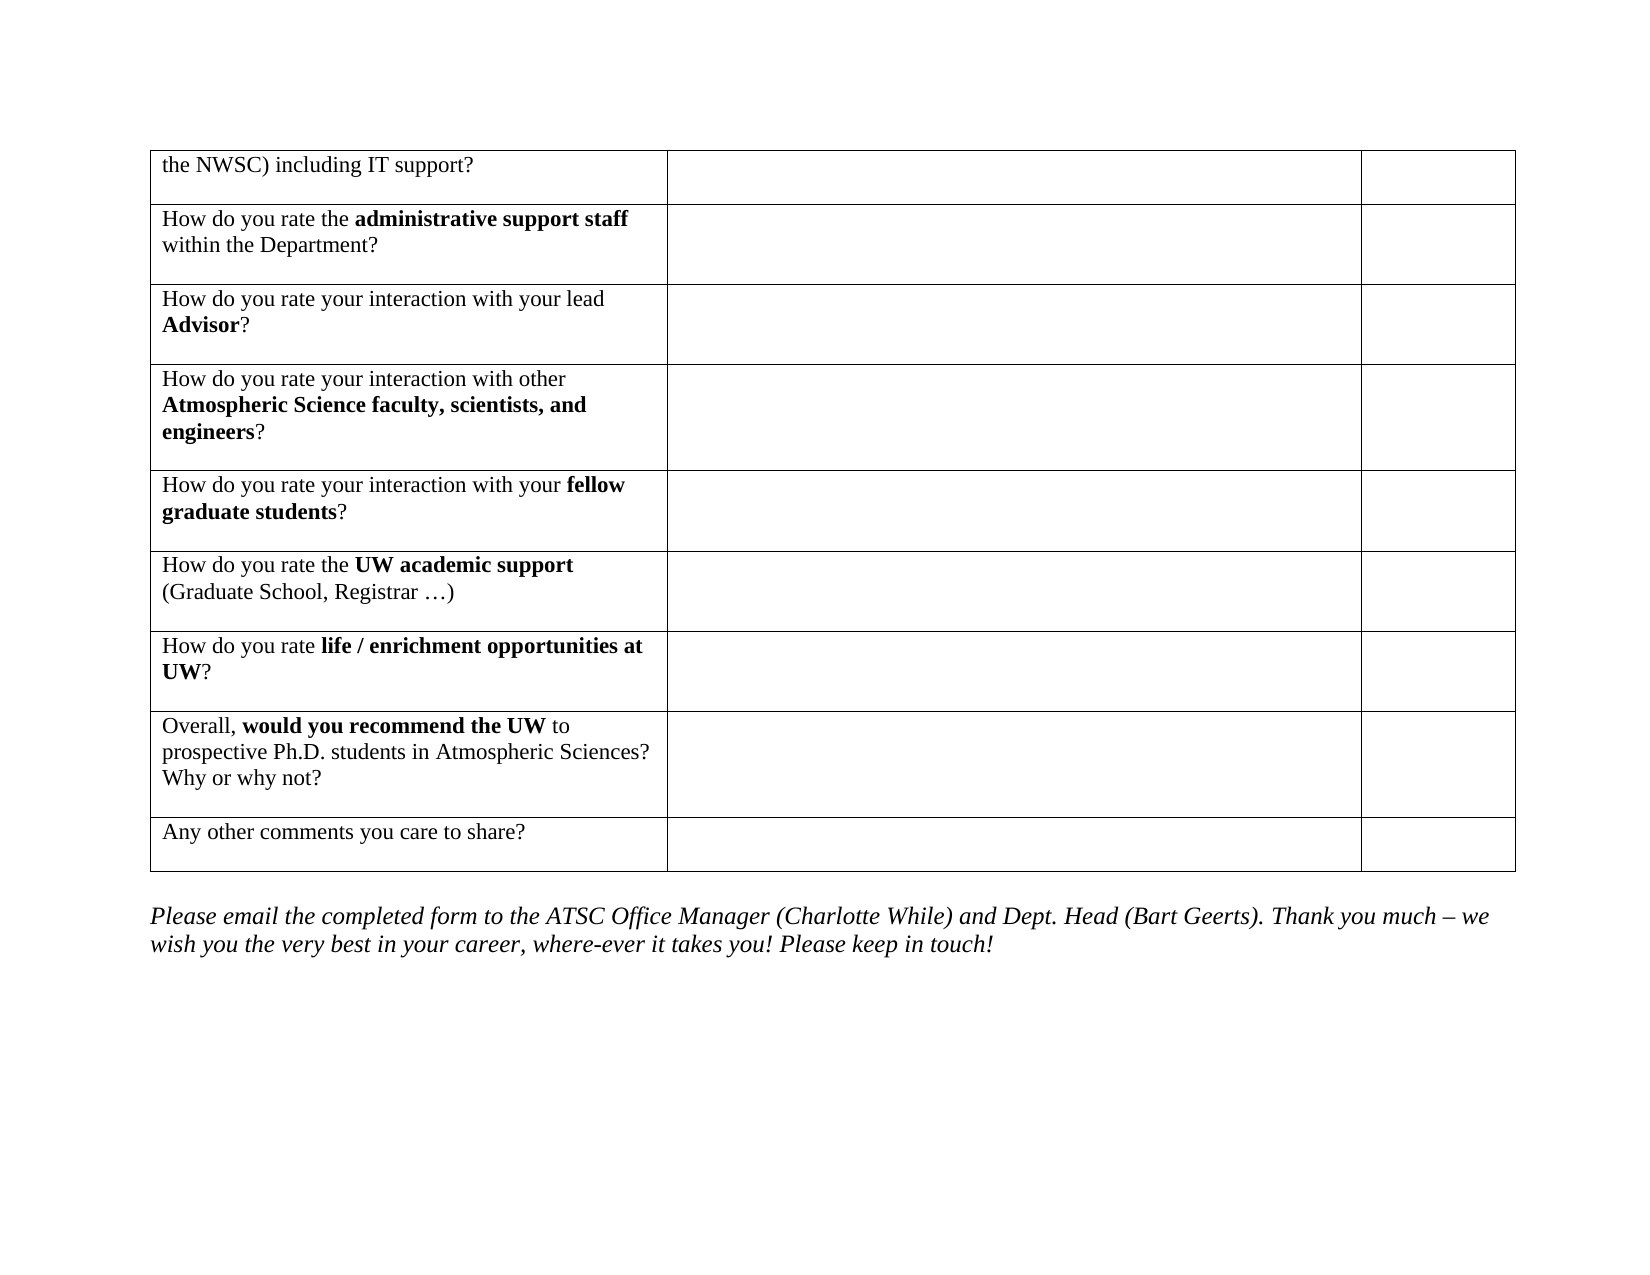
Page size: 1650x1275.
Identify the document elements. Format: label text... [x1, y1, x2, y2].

table_cell How do you rate the administrative support staff within the Department? [151, 205, 667, 284]
table_cell How do you rate life / enrichment opportunities at UW? [151, 632, 667, 711]
table_cell [1362, 712, 1515, 817]
table_cell [1362, 471, 1515, 551]
table_cell Overall, would you recommend the UW to prospective Ph.D. students in Atmospheric Sciences? Why or why not? [151, 712, 667, 817]
table_cell [1362, 205, 1515, 284]
table_cell How do you rate your interaction with other Atmospheric Science faculty, scientists, and engineers? [151, 365, 667, 470]
table_cell [1362, 151, 1515, 204]
table_cell [668, 818, 1361, 871]
table_cell [668, 712, 1361, 817]
table_cell [668, 632, 1361, 711]
table_cell [668, 365, 1361, 470]
table_cell [668, 205, 1361, 284]
table_cell How do you rate your interaction with your fellow graduate students? [151, 471, 667, 551]
table_cell Any other comments you care to share? [151, 818, 667, 871]
table_cell [668, 471, 1361, 551]
table_cell [1362, 552, 1515, 631]
table_cell How do you rate the UW academic support (Graduate School, Registrar …) [151, 552, 667, 631]
table_cell How do you rate your interaction with your lead Advisor? [151, 285, 667, 364]
table_cell [668, 285, 1361, 364]
table_cell [668, 552, 1361, 631]
table_cell [1362, 285, 1515, 364]
table_cell [668, 151, 1361, 204]
table_cell [1362, 818, 1515, 871]
table_cell [1362, 632, 1515, 711]
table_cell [151, 151, 667, 204]
table_cell [1362, 365, 1515, 470]
text Please email the completed form to the ATSC Office Manager (Charlotte While) and Dept. Head (Bart Geerts). Thank you much – we wish you the very best in your career, where-ever it takes you! Please keep in touch! [150, 901, 1500, 958]
